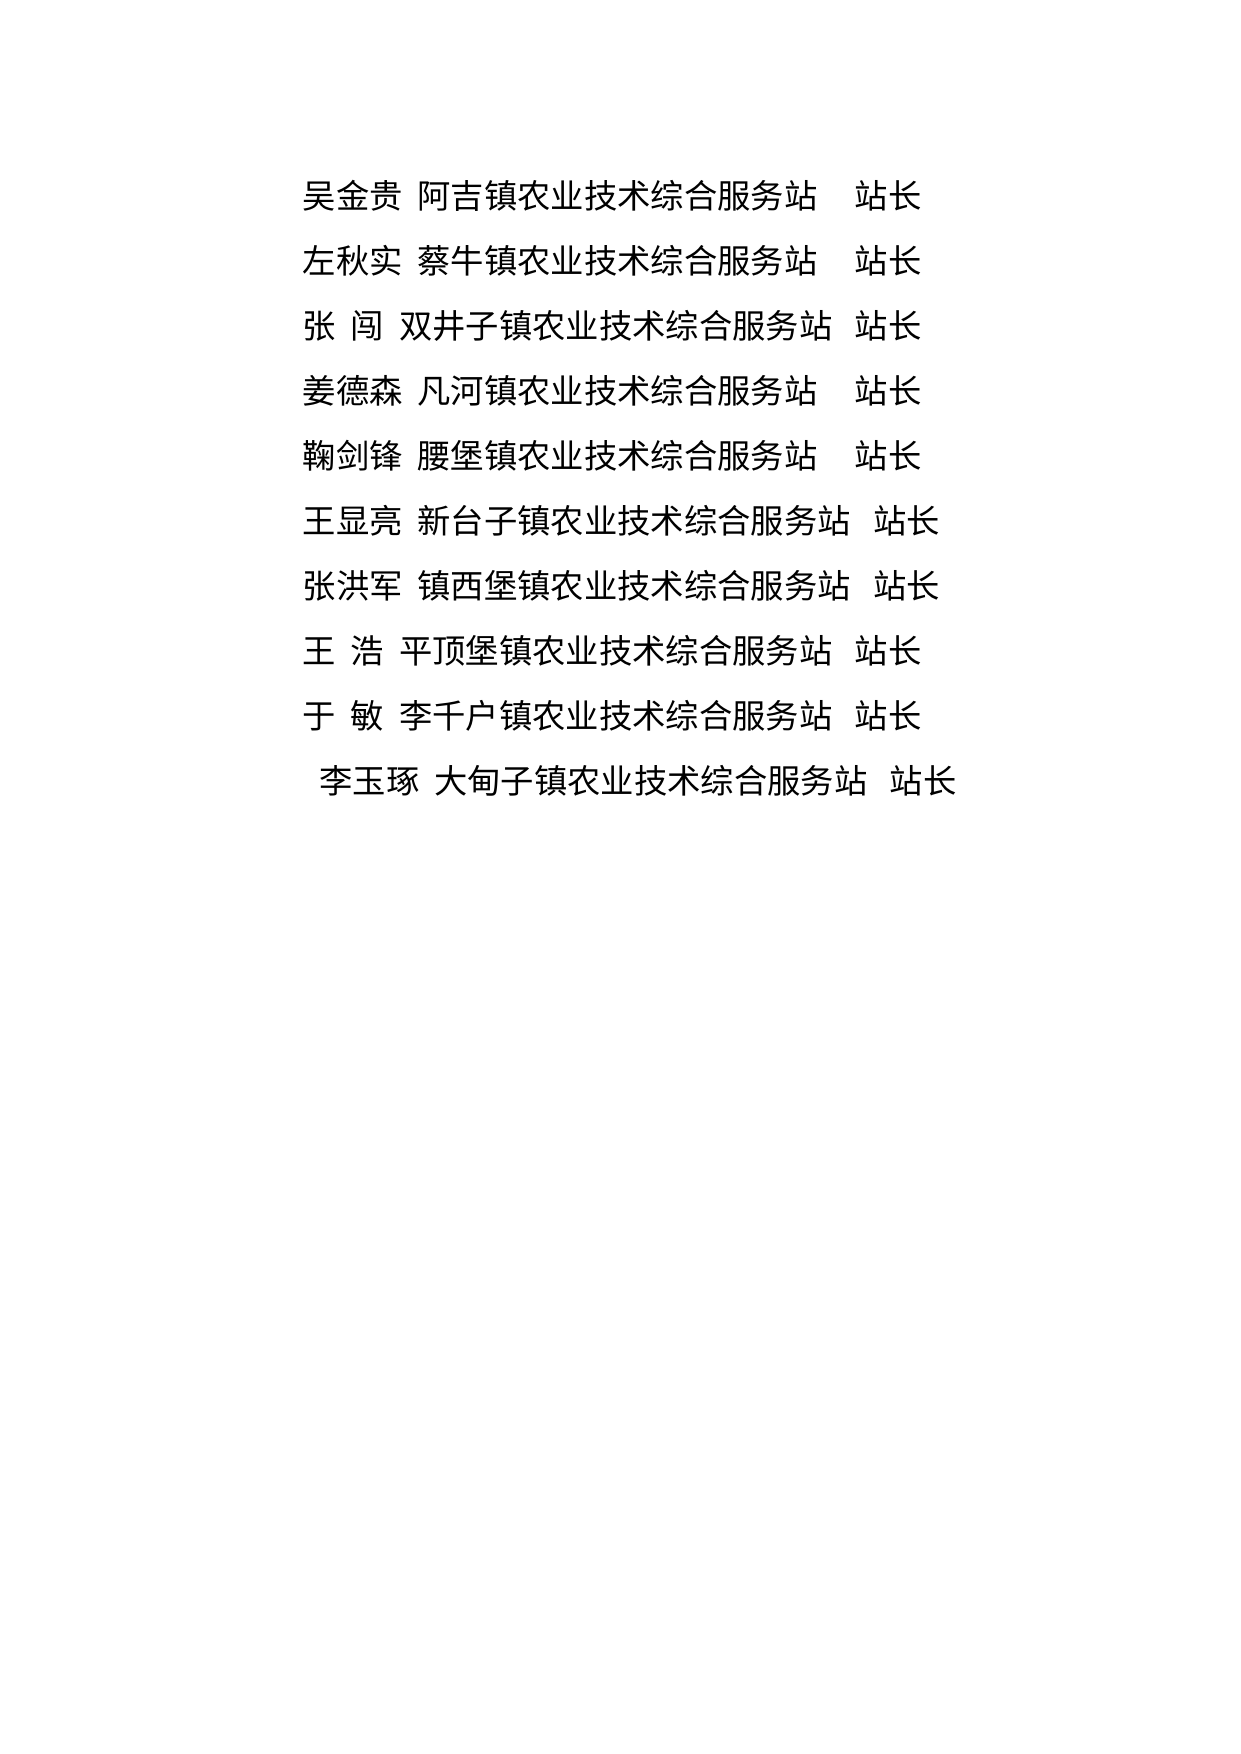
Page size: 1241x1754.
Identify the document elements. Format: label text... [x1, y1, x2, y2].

text 姜德森 凡河镇农业技术综合服务站 站长 [152, 357, 1094, 422]
text 鞠剑锋 腰堡镇农业技术综合服务站 站长 [152, 422, 1094, 487]
text 于 敏 李千户镇农业技术综合服务站 站长 [152, 682, 1094, 747]
text 王 浩 平顶堡镇农业技术综合服务站 站长 [152, 617, 1094, 682]
text 张 闯 双井子镇农业技术综合服务站 站长 [152, 292, 1094, 357]
text 左秋实 蔡牛镇农业技术综合服务站 站长 [152, 227, 1094, 292]
text 吴金贵 阿吉镇农业技术综合服务站 站长 [152, 162, 1094, 227]
text 张洪军 镇西堡镇农业技术综合服务站 站长 [152, 552, 1094, 617]
text 王显亮 新台子镇农业技术综合服务站 站长 [152, 487, 1094, 552]
text 李玉琢 大甸子镇农业技术综合服务站 站长 [152, 747, 1094, 812]
